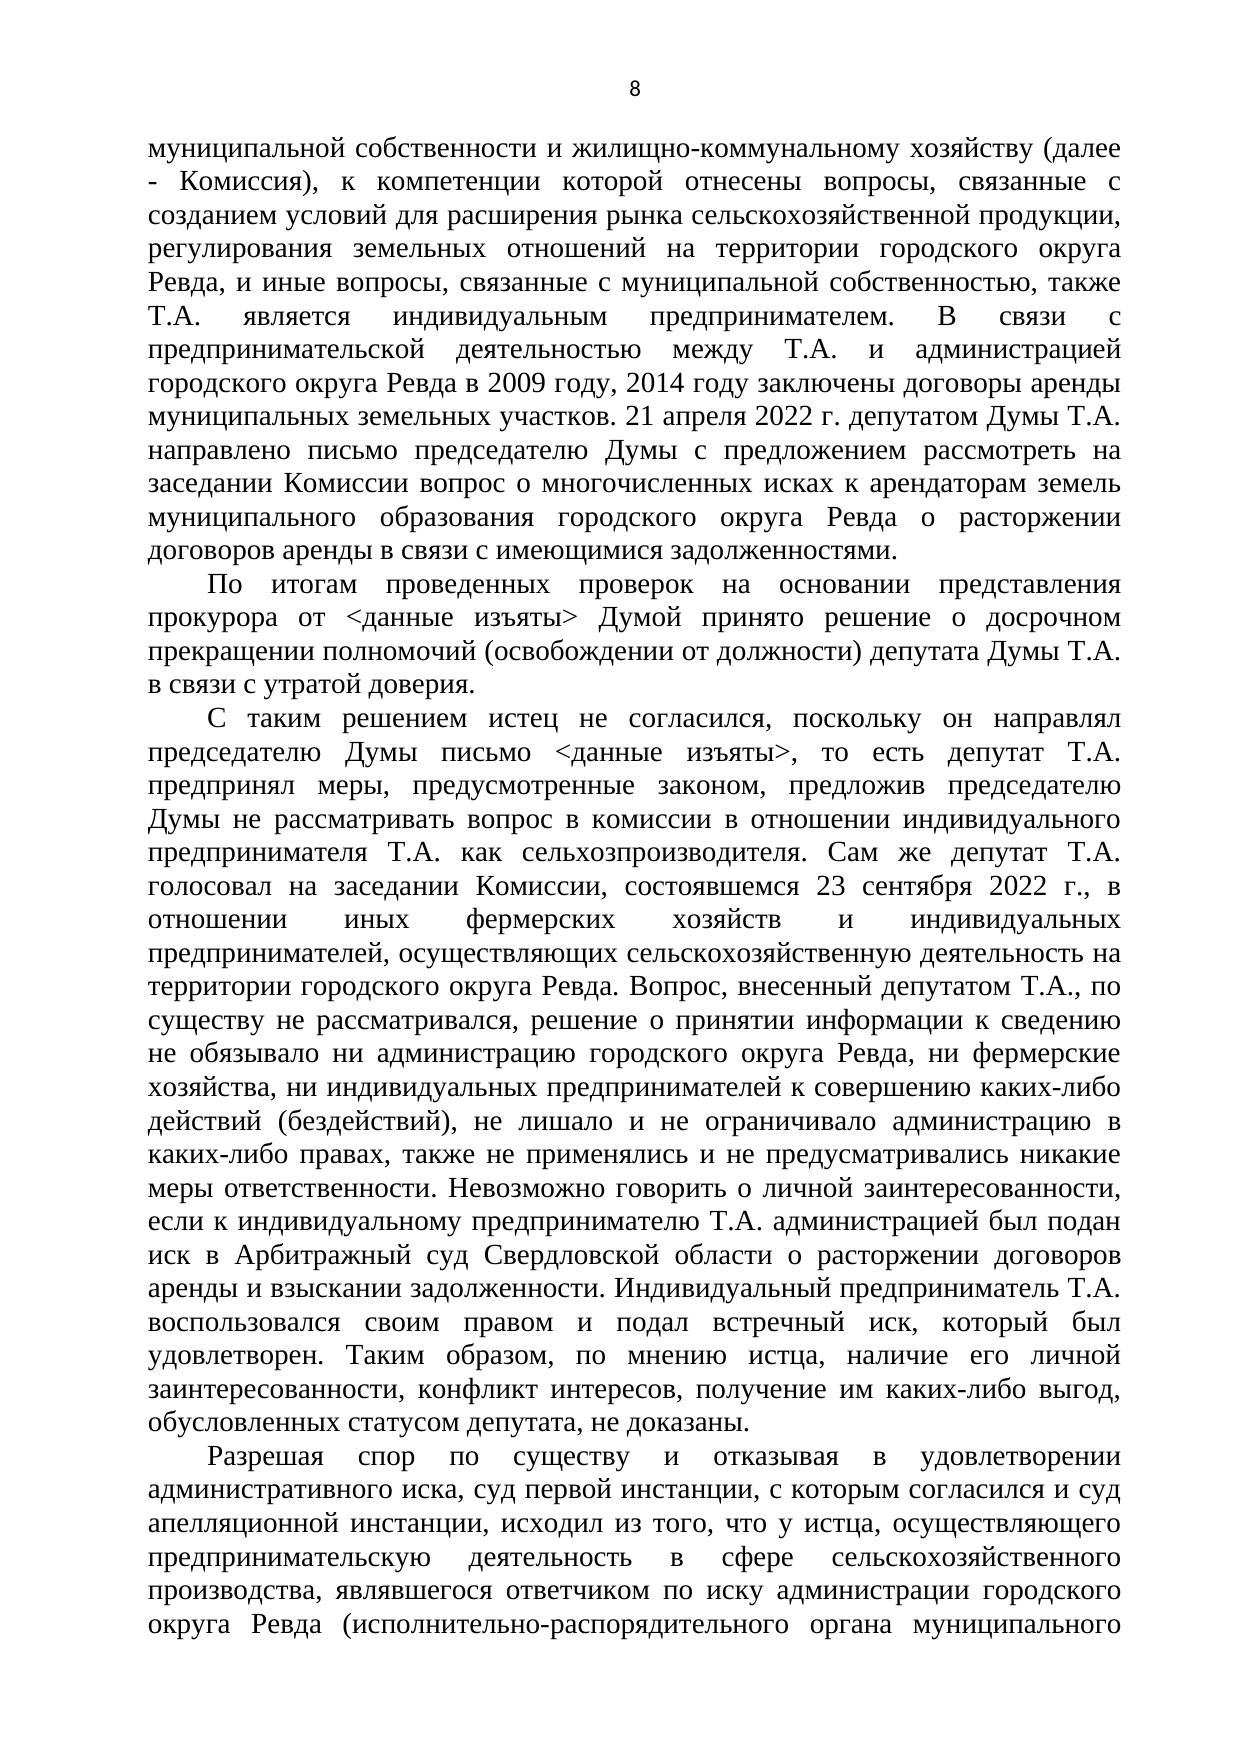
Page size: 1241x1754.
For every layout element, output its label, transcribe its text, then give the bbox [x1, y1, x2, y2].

text С таким решением истец не согласился, поскольку он направлял председателю Думы письмо <данные изъяты>, то есть депутат Т.А. предпринял меры, предусмотренные законом, предложив председателю Думы не рассматривать вопрос в комиссии в отношении индивидуального предпринимателя Т.А. как сельхозпроизводителя. Сам же депутат Т.А. голосовал на заседании Комиссии, состоявшемся 23 сентября 2022 г., в отношении иных фермерских хозяйств и индивидуальных предпринимателей, осуществляющих сельскохозяйственную деятельность на территории городского округа Ревда. Вопрос, внесенный депутатом Т.А., по существу не рассматривался, решение о принятии информации к сведению не обязывало ни администрацию городского округа Ревда, ни фермерские хозяйства, ни индивидуальных предпринимателей к совершению каких-либо действий (бездействий), не лишало и не ограничивало администрацию в каких-либо правах, также не применялись и не предусматривались никакие меры ответственности. Невозможно говорить о личной заинтересованности, если к индивидуальному предпринимателю Т.А. администрацией был подан иск в Арбитражный суд Свердловской области о расторжении договоров аренды и взыскании задолженности. Индивидуальный предприниматель Т.А. воспользовался своим правом и подал встречный иск, который был удовлетворен. Таким образом, по мнению истца, наличие его личной заинтересованности, конфликт интересов, получение им каких-либо выгод, обусловленных статусом депутата, не доказаны. [148, 700, 1122, 1438]
text По итогам проведенных проверок на основании представления прокурора от <данные изъяты> Думой принято решение о досрочном прекращении полномочий (освобождении от должности) депутата Думы Т.А. в связи с утратой доверия. [148, 566, 1122, 700]
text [148, 130, 1122, 566]
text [148, 1438, 1122, 1639]
